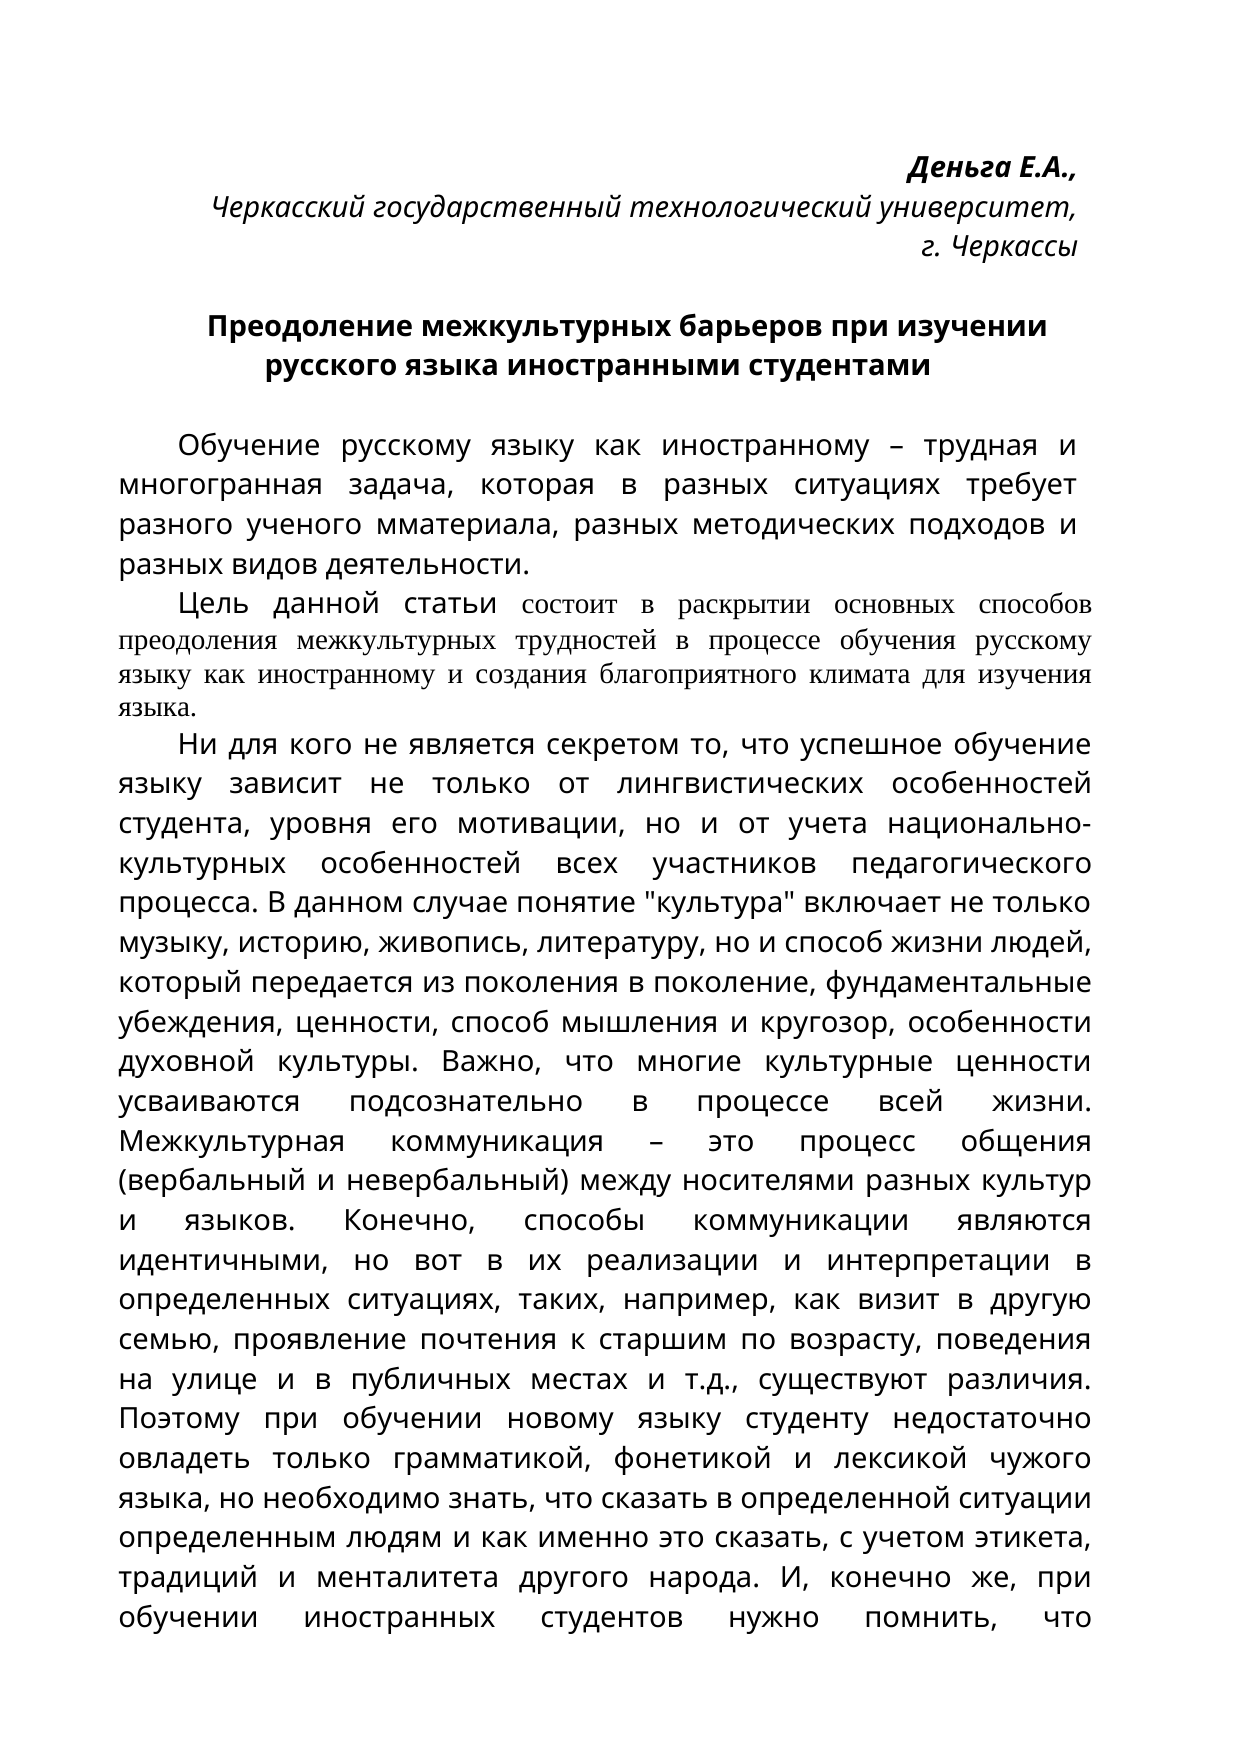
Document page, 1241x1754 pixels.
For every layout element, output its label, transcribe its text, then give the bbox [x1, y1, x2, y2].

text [118, 723, 1093, 1636]
text Черкасский государственный технологический университет, г. Черкассы [118, 186, 1078, 265]
text Обучение русскому языку как иностранному – трудная и многогранная задача, которая в разных ситуациях требует разного ученого мматериала, разных методических подходов и разных видов деятельности. [118, 424, 1078, 583]
text Преодоление межкультурных барьеров при изучении русского языка иностранными студентами [118, 305, 1078, 384]
text Цель данной статьи состоит в раскрытии основных способов преодоления межкультурных трудностей в процессе обучения русскому языку как иностранному и создания благоприятного климата для изучения языка. [118, 583, 1093, 723]
text Деньга Е.А., [118, 146, 1078, 186]
